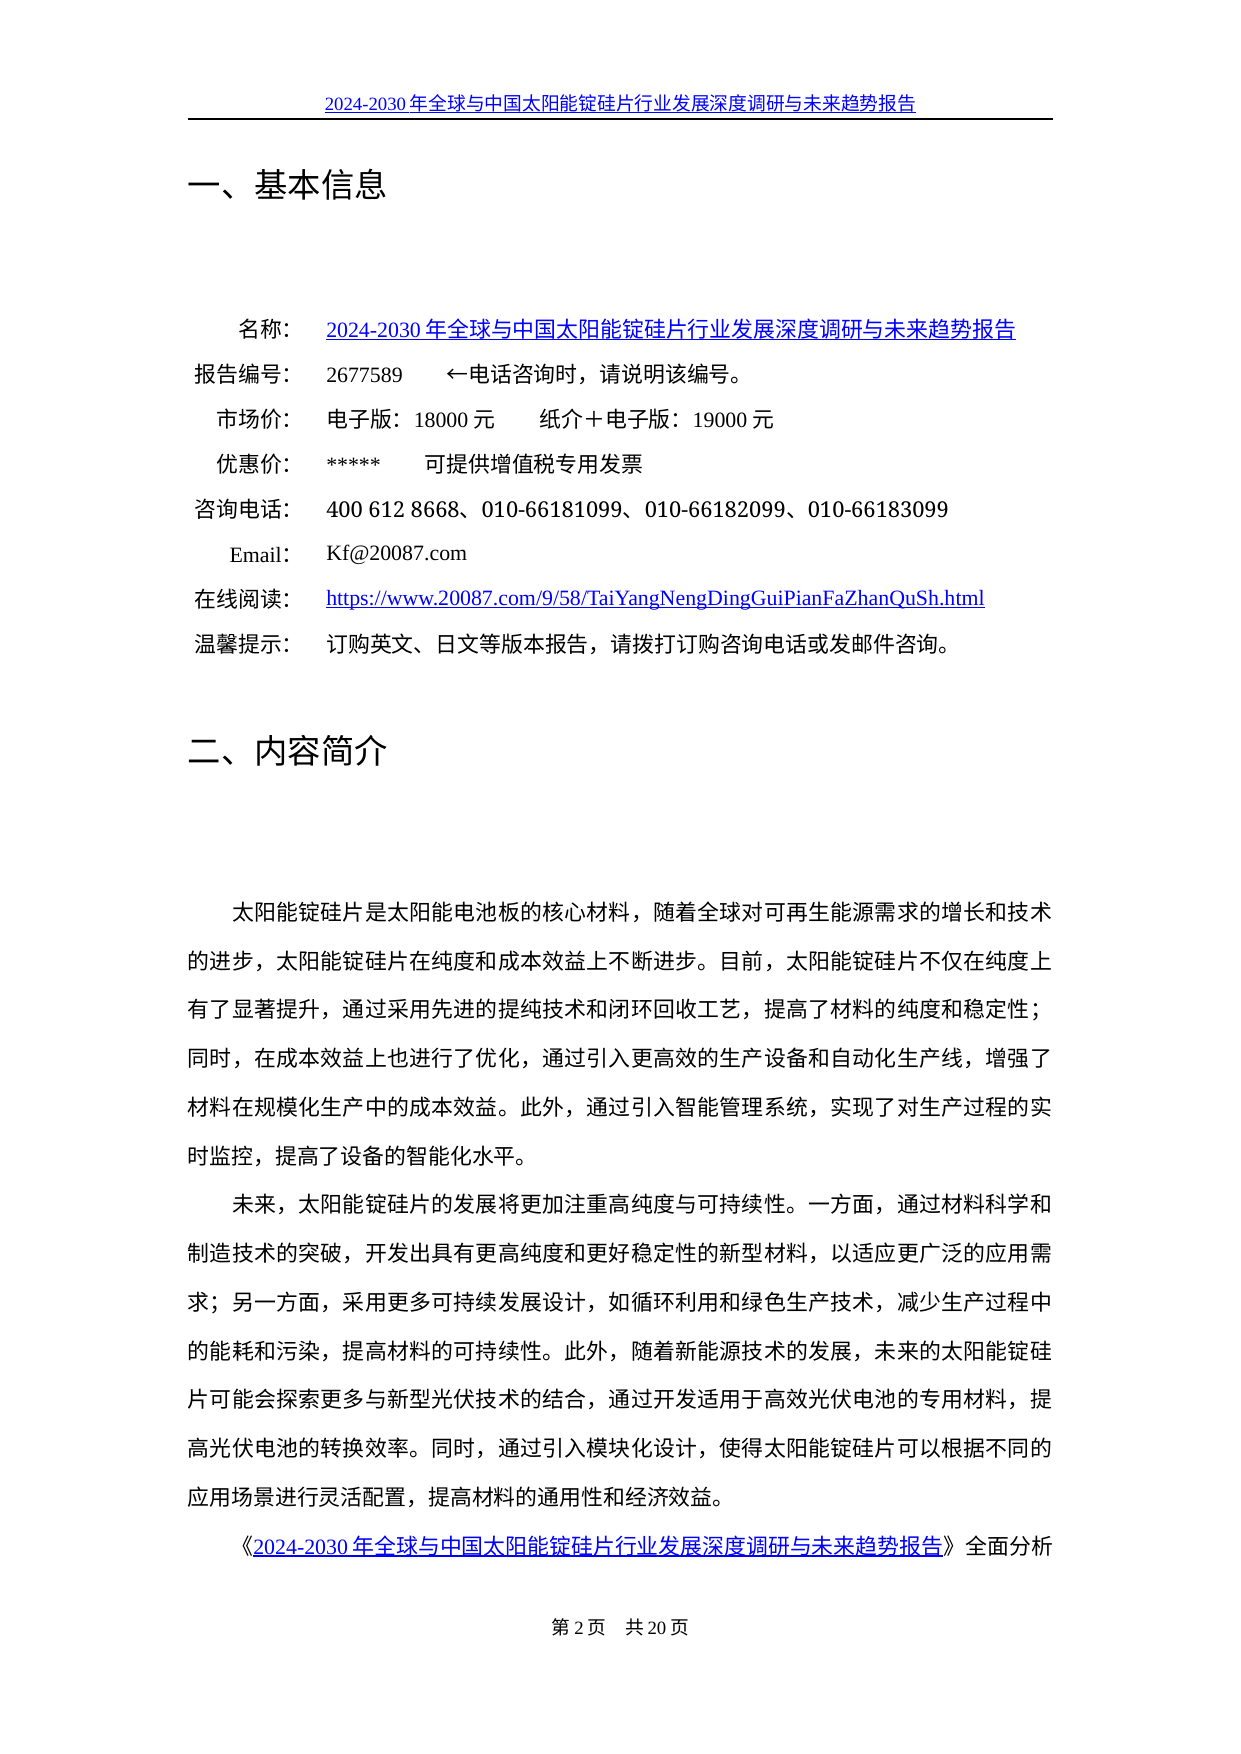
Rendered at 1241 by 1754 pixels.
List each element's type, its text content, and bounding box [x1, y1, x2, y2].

table_header 名称： [167, 312, 315, 357]
table_cell 2677589 ←电话咨询时，请说明该编号。 [315, 357, 1073, 402]
table_cell Kf@20087.com [315, 537, 1073, 582]
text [187, 894, 1053, 1561]
table_cell 报告编号： [167, 357, 315, 402]
table_cell 订购英文、日文等版本报告，请拨打订购咨询电话或发邮件咨询。 [315, 627, 1073, 672]
table_cell 电子版：18000 元 纸介＋电子版：19000 元 [315, 402, 1073, 447]
table_cell [315, 582, 1073, 627]
table_cell 咨询电话： [167, 492, 315, 537]
table_cell 400 612 8668、010-66181099、010-66182099、010-66183099 [315, 492, 1073, 537]
table_cell 优惠价： [167, 447, 315, 492]
table_cell 市场价： [167, 402, 315, 447]
table_header 2024-2030年全球与中国太阳能锭硅片行业发展深度调研与未来趋势报告 [315, 312, 1073, 357]
table_cell ***** 可提供增值税专用发票 [315, 447, 1073, 492]
table_cell 在线阅读： [167, 582, 315, 627]
table_cell Email： [167, 537, 315, 582]
title 一、基本信息 [187, 150, 1053, 215]
table_cell 温馨提示： [167, 627, 315, 672]
title 二、内容简介 [187, 717, 1053, 782]
